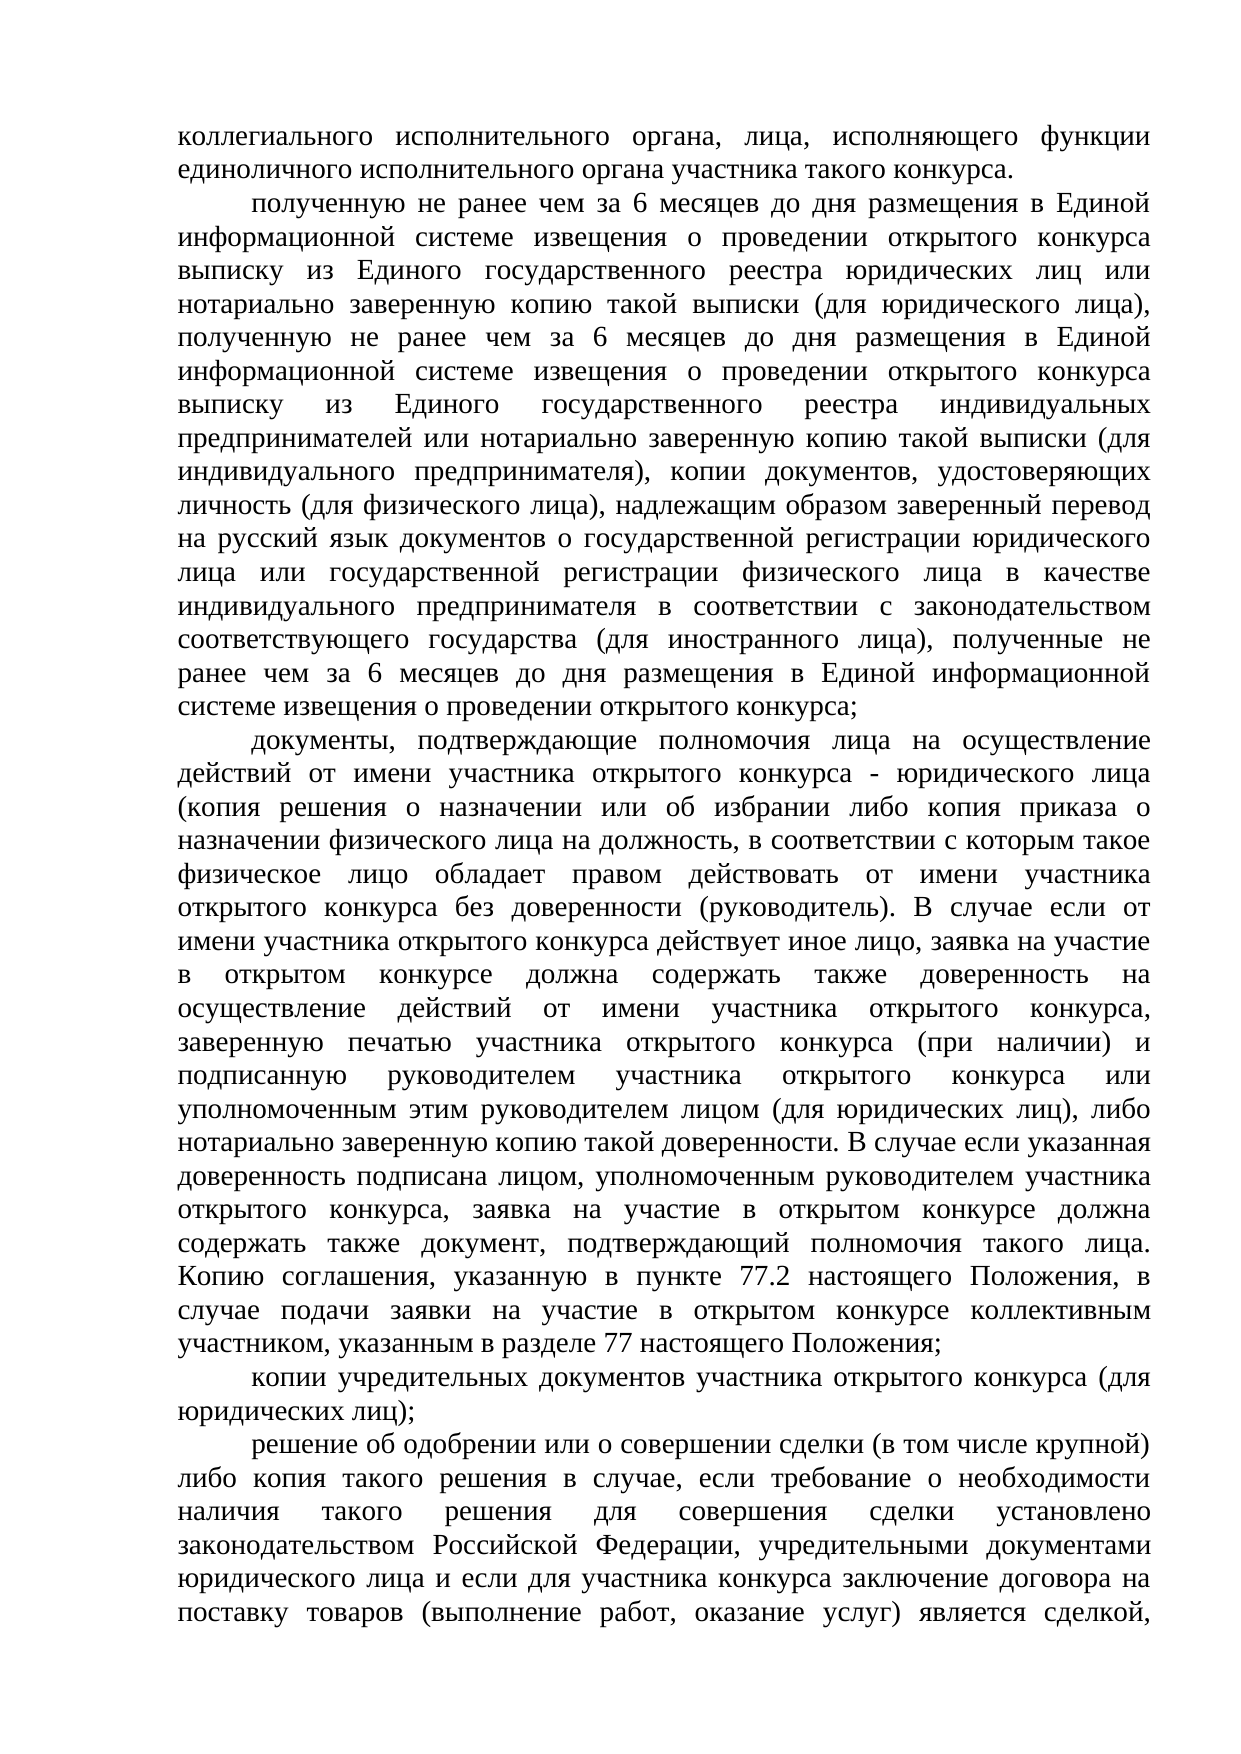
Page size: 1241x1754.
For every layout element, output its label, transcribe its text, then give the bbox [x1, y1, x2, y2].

text документы, подтверждающие полномочия лица на осуществление действий от имени участника открытого конкурса - юридического лица (копия решения о назначении или об избрании либо копия приказа о назначении физического лица на должность, в соответствии с которым такое физическое лицо обладает правом действовать от имени участника открытого конкурса без доверенности (руководитель). В случае если от имени участника открытого конкурса действует иное лицо, заявка на участие в открытом конкурсе должна содержать также доверенность на осуществление действий от имени участника открытого конкурса, заверенную печатью участника открытого конкурса (при наличии) и подписанную руководителем участника открытого конкурса или уполномоченным этим руководителем лицом (для юридических лиц), либо нотариально заверенную копию такой доверенности. В случае если указанная доверенность подписана лицом, уполномоченным руководителем участника открытого конкурса, заявка на участие в открытом конкурсе должна содержать также документ, подтверждающий полномочия такого лица. Копию соглашения, указанную в пункте 77.2 настоящего Положения, в случае подачи заявки на участие в открытом конкурсе коллективным участником, указанным в разделе 77 настоящего Положения; [177, 722, 1152, 1359]
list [177, 118, 1152, 185]
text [177, 1426, 1152, 1627]
text копии учредительных документов участника открытого конкурса (для юридических лиц); [177, 1359, 1152, 1426]
text полученную не ранее чем за 6 месяцев до дня размещения в Единой информационной системе извещения о проведении открытого конкурса выписку из Единого государственного реестра юридических лиц или нотариально заверенную копию такой выписки (для юридического лица), полученную не ранее чем за 6 месяцев до дня размещения в Единой информационной системе извещения о проведении открытого конкурса выписку из Единого государственного реестра индивидуальных предпринимателей или нотариально заверенную копию такой выписки (для индивидуального предпринимателя), копии документов, удостоверяющих личность (для физического лица), надлежащим образом заверенный перевод на русский язык документов о государственной регистрации юридического лица или государственной регистрации физического лица в качестве индивидуального предпринимателя в соответствии с законодательством соответствующего государства (для иностранного лица), полученные не ранее чем за 6 месяцев до дня размещения в Единой информационной системе извещения о проведении открытого конкурса; [177, 185, 1152, 722]
